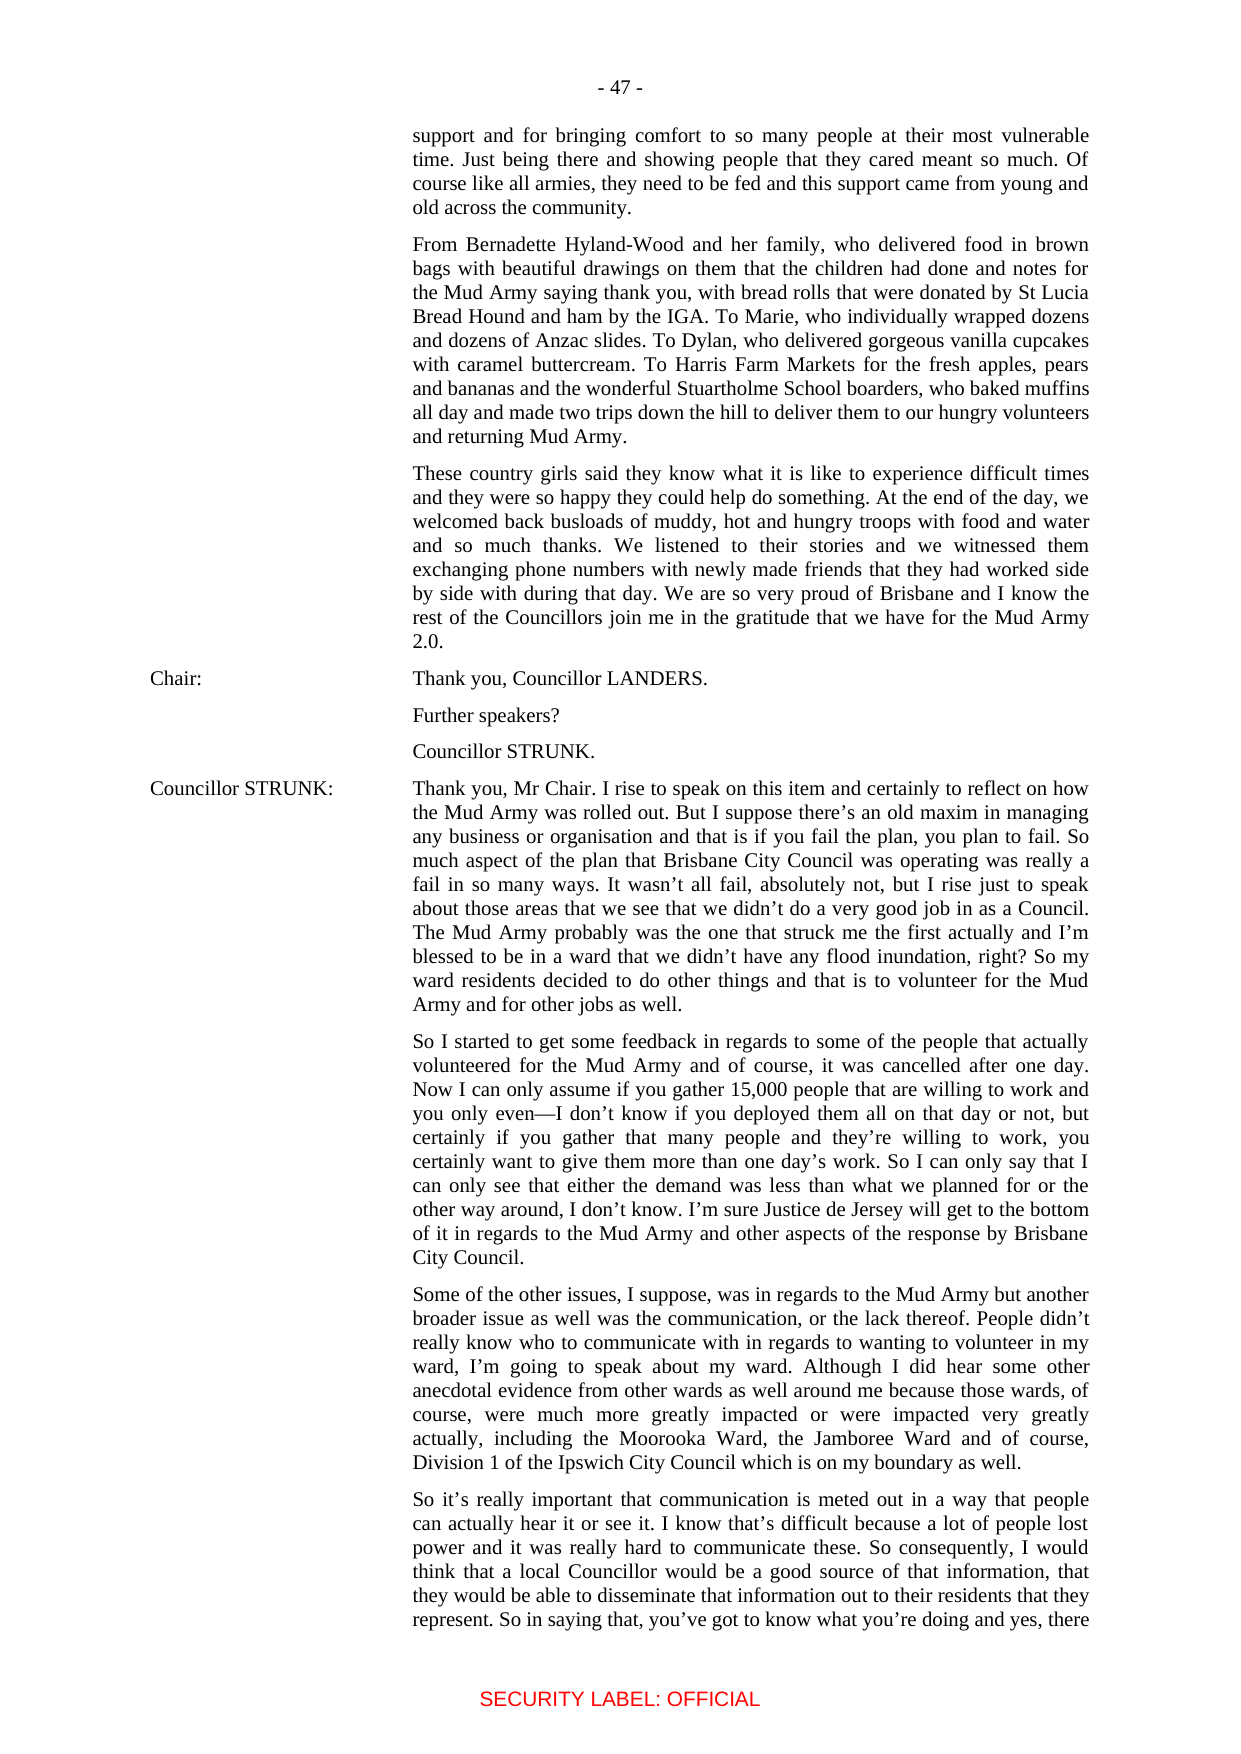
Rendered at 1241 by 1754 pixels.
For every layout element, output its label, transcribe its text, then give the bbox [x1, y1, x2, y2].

text Councillor STRUNK. [150, 739, 1090, 763]
text Chair: Thank you, Councillor LANDERS. [150, 666, 1090, 690]
text These country girls said they know what it is like to experience difficult times and they were so happy they could help do something. At the end of the day, we welcomed back busloads of muddy, hot and hungry troops with food and water and so much thanks. We listened to their stories and we witnessed them exchanging phone numbers with newly made friends that they had worked side by side with during that day. We are so very proud of Brisbane and I know the rest of the Councillors join me in the gratitude that we have for the Mud Army 2.0. [150, 461, 1090, 653]
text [150, 1487, 1090, 1631]
text Councillor STRUNK: Thank you, Mr Chair. I rise to speak on this item and certainly to reflect on how the Mud Army was rolled out. But I suppose there’s an old maxim in managing any business or organisation and that is if you fail the plan, you plan to fail. So much aspect of the plan that Brisbane City Council was operating was really a fail in so many ways. It wasn’t all fail, absolutely not, but I rise just to speak about those areas that we see that we didn’t do a very good job in as a Council. The Mud Army probably was the one that struck me the first actually and I’m blessed to be in a ward that we didn’t have any flood inundation, right? So my ward residents decided to do other things and that is to volunteer for the Mud Army and for other jobs as well. [150, 776, 1090, 1016]
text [150, 123, 1090, 219]
text Some of the other issues, I suppose, was in regards to the Mud Army but another broader issue as well was the communication, or the lack thereof. People didn’t really know who to communicate with in regards to wanting to volunteer in my ward, I’m going to speak about my ward. Although I did hear some other anecdotal evidence from other wards as well around me because those wards, of course, were much more greatly impacted or were impacted very greatly actually, including the Moorooka Ward, the Jamboree Ward and of course, Division 1 of the Ipswich City Council which is on my boundary as well. [150, 1282, 1090, 1474]
text From Bernadette Hyland-Wood and her family, who delivered food in brown bags with beautiful drawings on them that the children had done and notes for the Mud Army saying thank you, with bread rolls that were donated by St Lucia Bread Hound and ham by the IGA. To Marie, who individually wrapped dozens and dozens of Anzac slides. To Dylan, who delivered gorgeous vanilla cupcakes with caramel buttercream. To Harris Farm Markets for the fresh apples, pears and bananas and the wonderful Stuartholme School boarders, who baked muffins all day and made two trips down the hill to deliver them to our hungry volunteers and returning Mud Army. [150, 232, 1090, 448]
text Further speakers? [150, 702, 1090, 727]
text So I started to get some feedback in regards to some of the people that actually volunteered for the Mud Army and of course, it was cancelled after one day. Now I can only assume if you gather 15,000 people that are willing to work and you only even—I don’t know if you deployed them all on that day or not, but certainly if you gather that many people and they’re willing to work, you certainly want to give them more than one day’s work. So I can only say that I can only see that either the demand was less than what we planned for or the other way around, I don’t know. I’m sure Justice de Jersey will get to the bottom of it in regards to the Mud Army and other aspects of the response by Brisbane City Council. [150, 1029, 1090, 1269]
